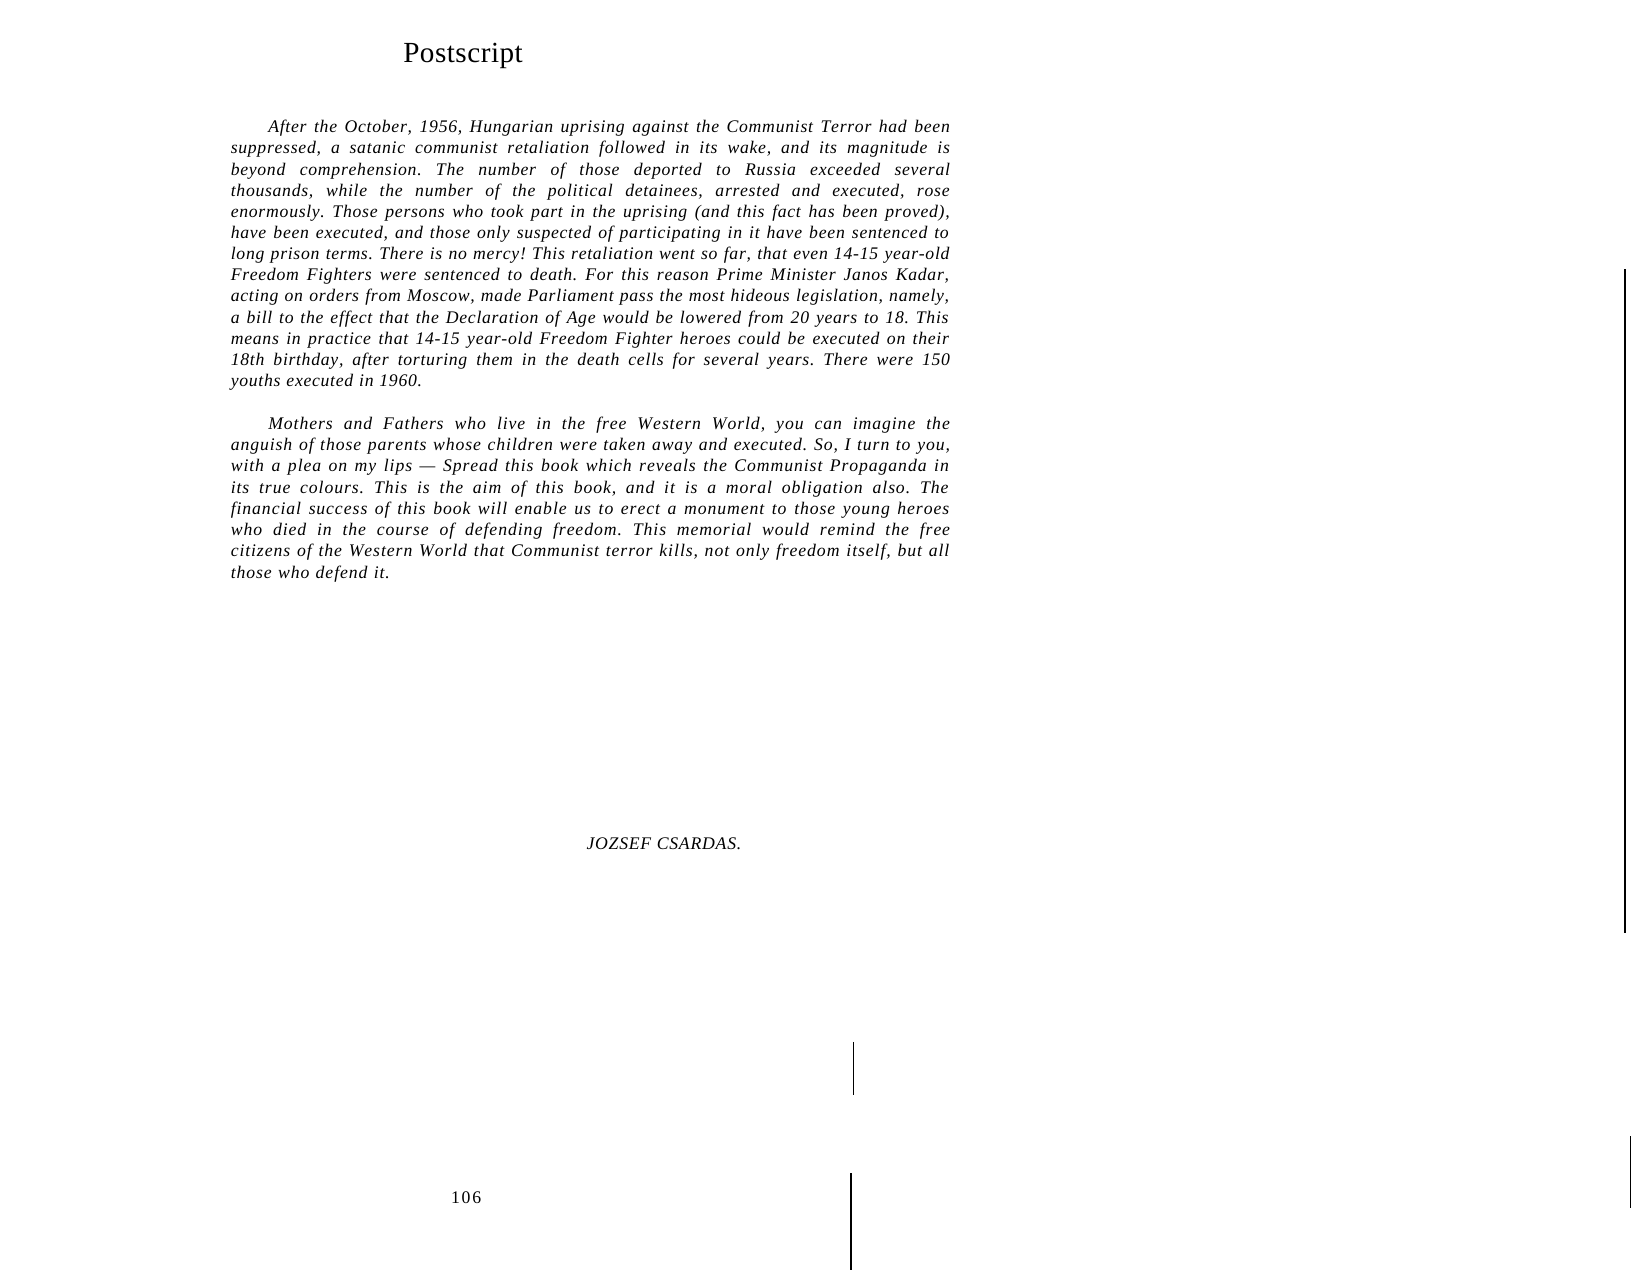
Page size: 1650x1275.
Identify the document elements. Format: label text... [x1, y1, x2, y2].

text Postscript [403, 37, 951, 69]
text Mothers and Fathers who live in the free Western World, you can imagine the anguish of those parents whose children were taken away and executed. So, I turn to you, with a plea on my lips — Spread this book which reveals the Communist Propaganda in its true colours. This is the aim of this book, and it is a moral obligation also. The financial success of this book will enable us to erect a monument to those young heroes who died in the course of defending freedom. This memorial would remind the free citizens of the Western World that Communist terror kills, not only freedom itself, but all those who defend it. [231, 412, 951, 582]
text After the October, 1956, Hungarian uprising against the Communist Terror had been suppressed, a satanic communist retaliation followed in its wake, and its magnitude is beyond comprehension. The number of those deported to Russia exceeded several thousands, while the number of the political detainees, arrested and executed, rose enormously. Those persons who took part in the uprising (and this fact has been proved), have been executed, and those only suspected of participating in it have been sentenced to long prison terms. There is no mercy! This retaliation went so far, that even 14-15 year-old Freedom Fighters were sentenced to death. For this reason Prime Minister Janos Kadar, acting on orders from Moscow, made Parliament pass the most hideous legislation, namely, a bill to the effect that the Declaration of Age would be lowered from 20 years to 18. This means in practice that 14-15 year-old Freedom Fighter heroes could be executed on their 18th birthday, after torturing them in the death cells for several years. There were 150 youths executed in 1960. [231, 116, 951, 391]
